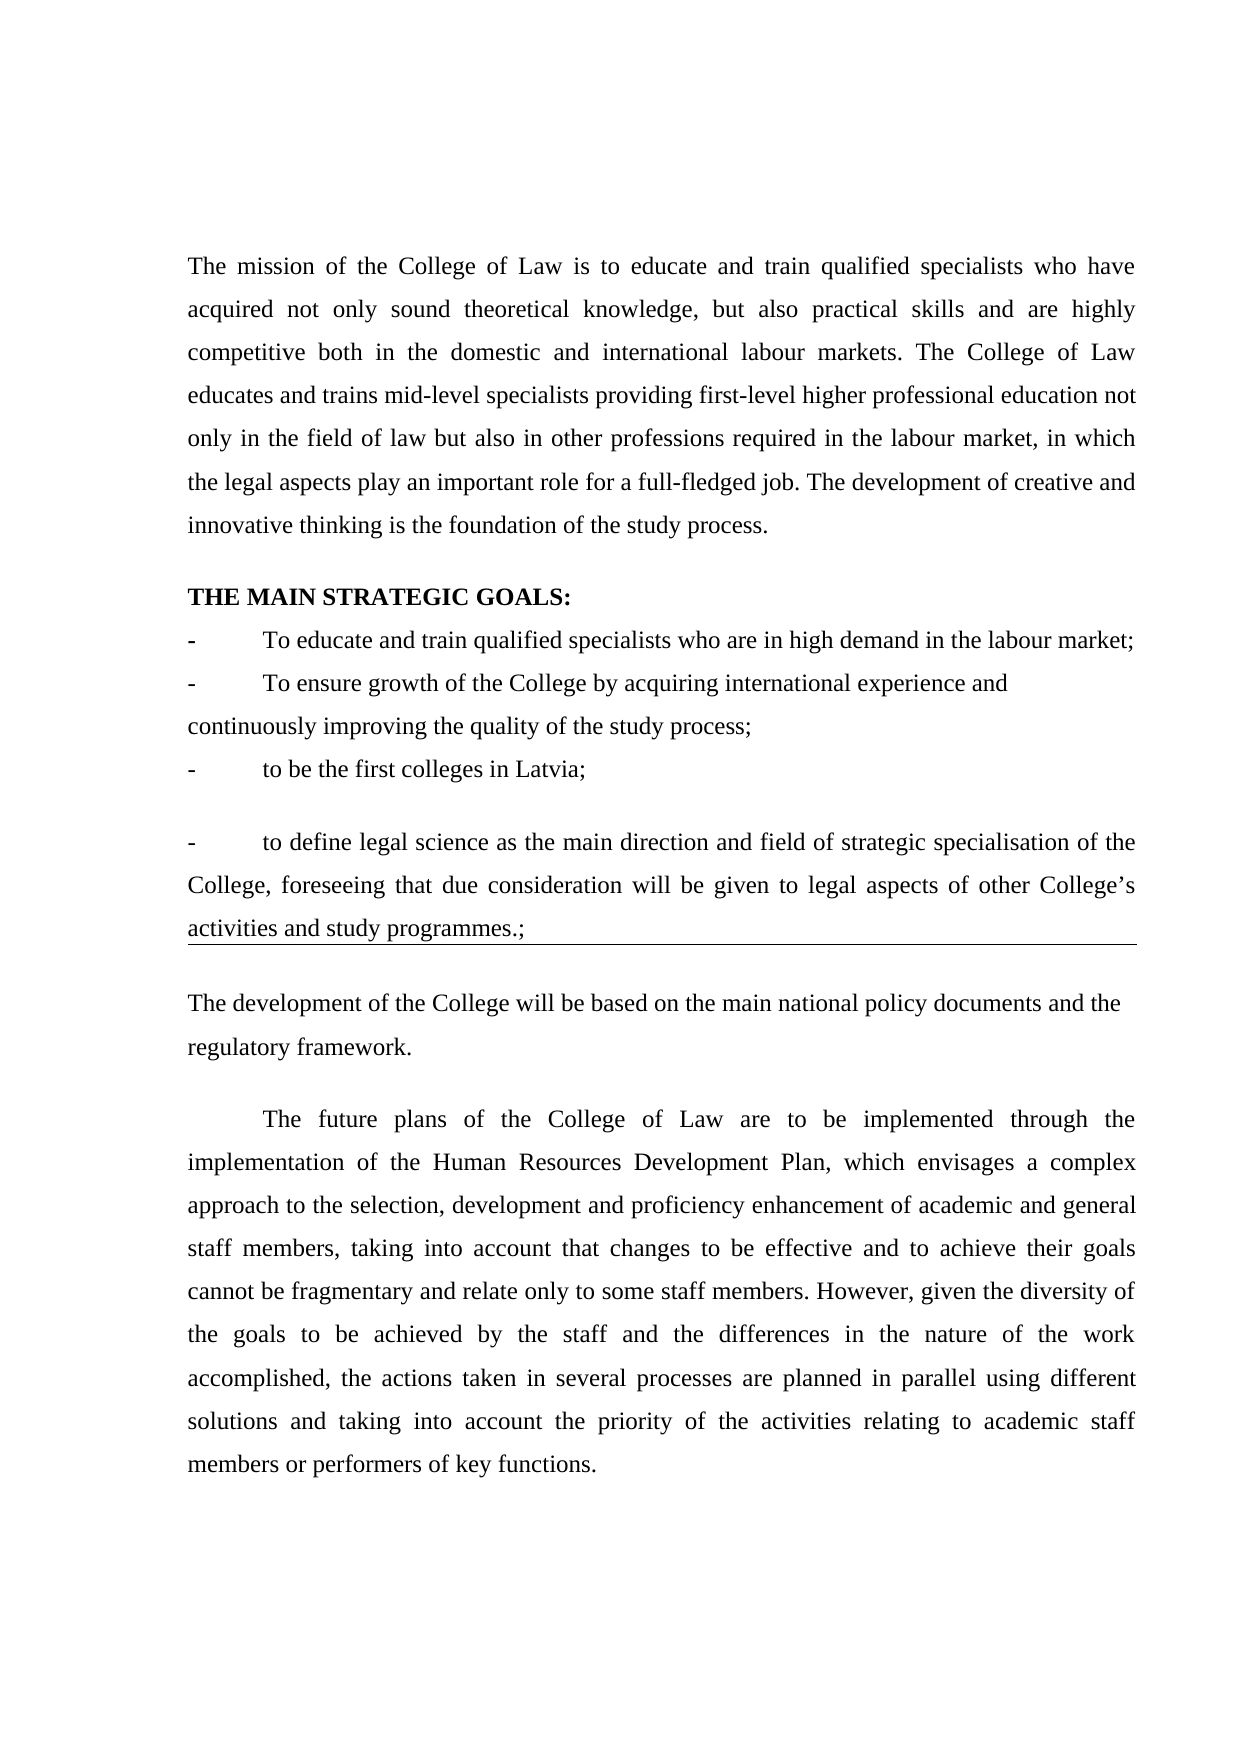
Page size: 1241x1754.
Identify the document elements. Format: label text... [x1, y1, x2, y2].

text - to define legal science as the main direction and field of strategic specialisation of the College, foreseeing that due consideration will be given to legal aspects of other College’s activities and study programmes.; [187, 827, 1137, 945]
text The development of the College will be based on the main national policy documents and the regulatory framework. [187, 988, 1137, 1060]
text - To educate and train qualified specialists who are in high demand in the labour market; [187, 625, 1137, 654]
text The future plans of the College of Law are to be implemented through the implementation of the Human Resources Development Plan, which envisages a complex approach to the selection, development and proficiency enhancement of academic and general staff members, taking into account that changes to be effective and to achieve their goals cannot be fragmentary and relate only to some staff members. However, given the diversity of the goals to be achieved by the staff and the differences in the nature of the work accomplished, the actions taken in several processes are planned in parallel using different solutions and taking into account the priority of the activities relating to academic staff members or performers of key functions. [187, 1104, 1137, 1478]
text - To ensure growth of the College by acquiring international experience and continuously improving the quality of the study process; [187, 668, 1137, 740]
text THE MAIN STRATEGIC GOALS: [187, 582, 1137, 611]
text The mission of the College of Law is to educate and train qualified specialists who have acquired not only sound theoretical knowledge, but also practical skills and are highly competitive both in the domestic and international labour markets. The College of Law educates and trains mid-level specialists providing first-level higher professional education not only in the field of law but also in other professions required in the labour market, in which the legal aspects play an important role for a full-fledged job. The development of creative and innovative thinking is the foundation of the study process. [187, 251, 1137, 538]
text - to be the first colleges in Latvia; [187, 754, 1137, 783]
